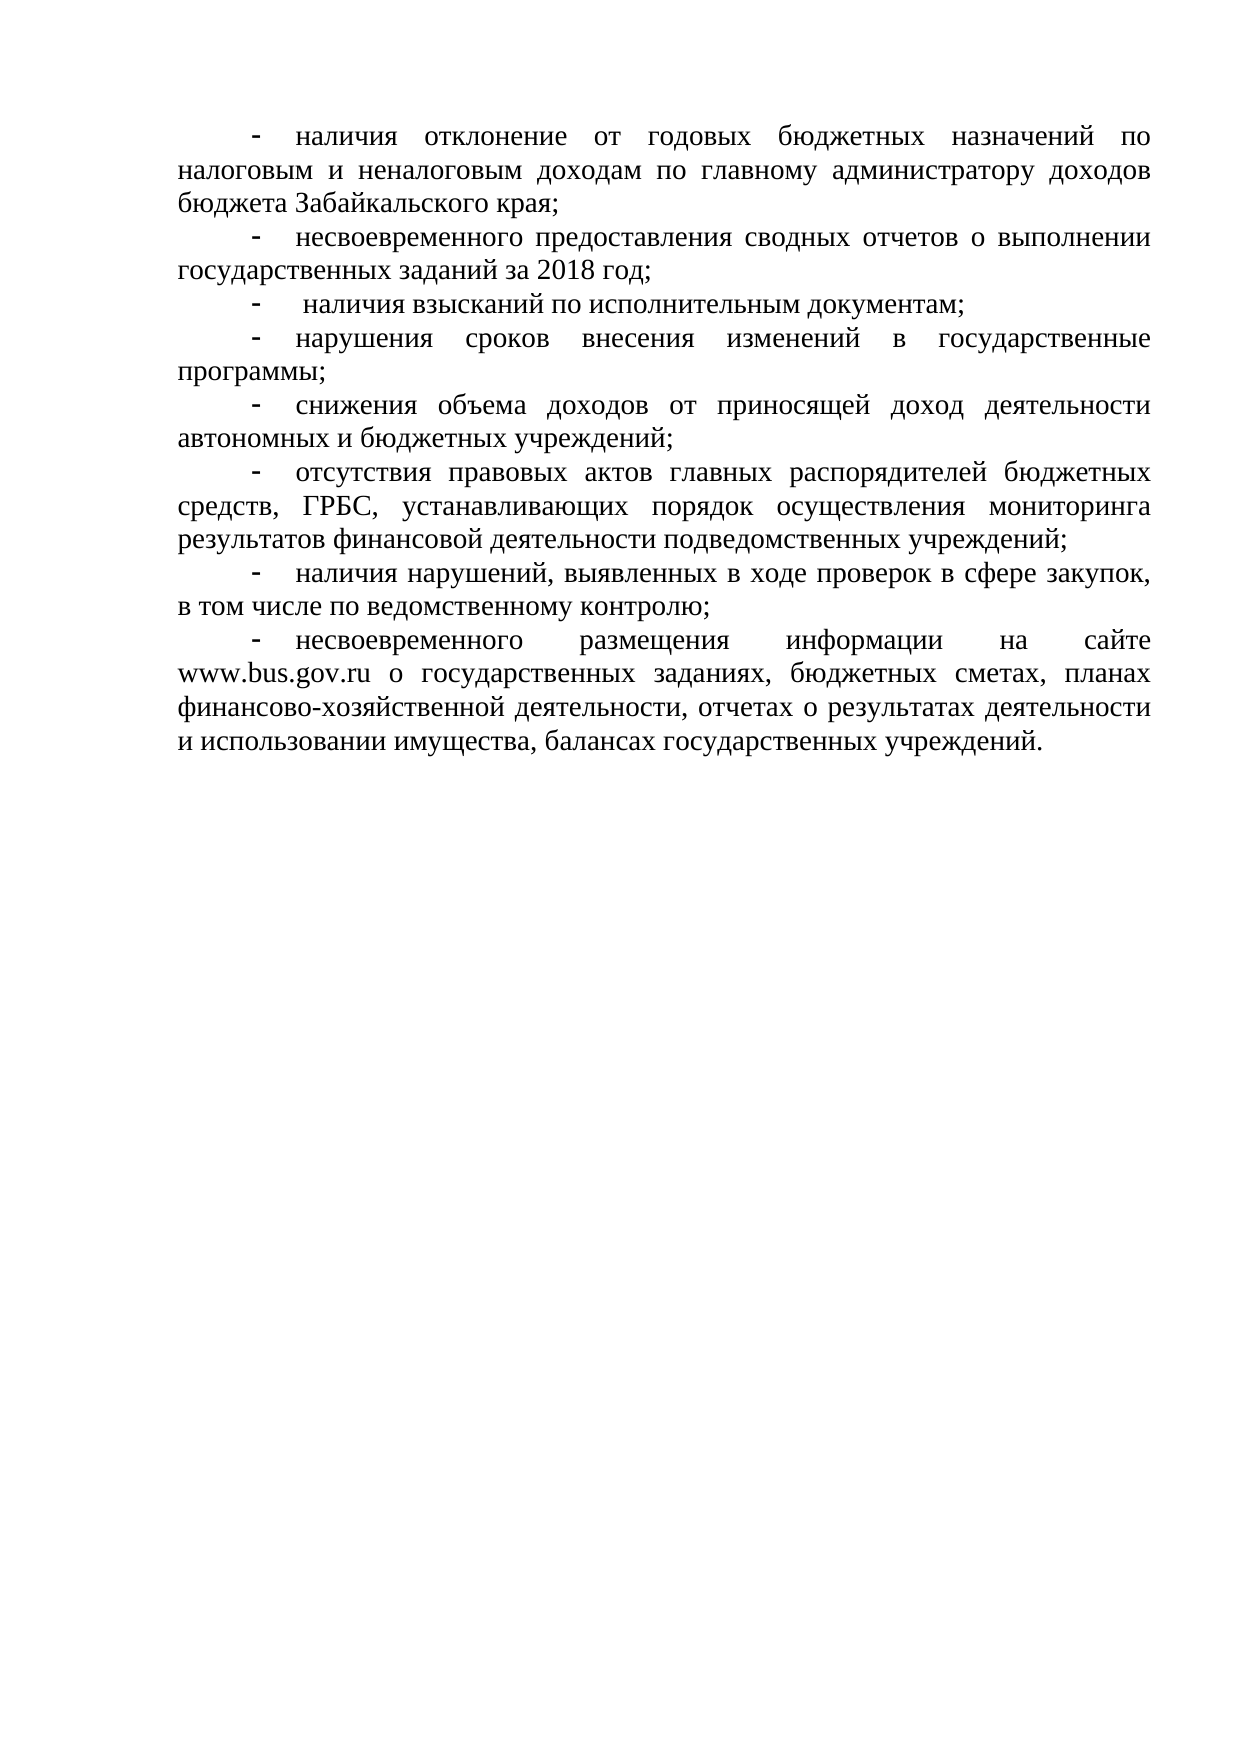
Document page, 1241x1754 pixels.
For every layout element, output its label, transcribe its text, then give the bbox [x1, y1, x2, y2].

list наличия отклонение от годовых бюджетных назначений по налоговым и неналоговым доходам по главному администратору доходов бюджета Забайкальского края; [177, 118, 1152, 219]
list нарушения сроков внесения изменений в государственные программы; [177, 320, 1152, 387]
list отсутствия правовых актов главных распорядителей бюджетных средств, ГРБС, устанавливающих порядок осуществления мониторинга результатов финансовой деятельности подведомственных учреждений; [177, 454, 1152, 555]
list несвоевременного размещения информации на сайте www.bus.gov.ru о государственных заданиях, бюджетных сметах, планах финансово-хозяйственной деятельности, отчетах о результатах деятельности и использовании имущества, балансах государственных учреждений. [177, 622, 1152, 756]
list наличия взысканий по исполнительным документам; [177, 286, 1152, 320]
list снижения объема доходов от приносящей доход деятельности автономных и бюджетных учреждений; [177, 387, 1152, 454]
list наличия нарушений, выявленных в ходе проверок в сфере закупок, в том числе по ведомственному контролю; [177, 555, 1152, 622]
list несвоевременного предоставления сводных отчетов о выполнении государственных заданий за 2018 год; [177, 219, 1152, 286]
